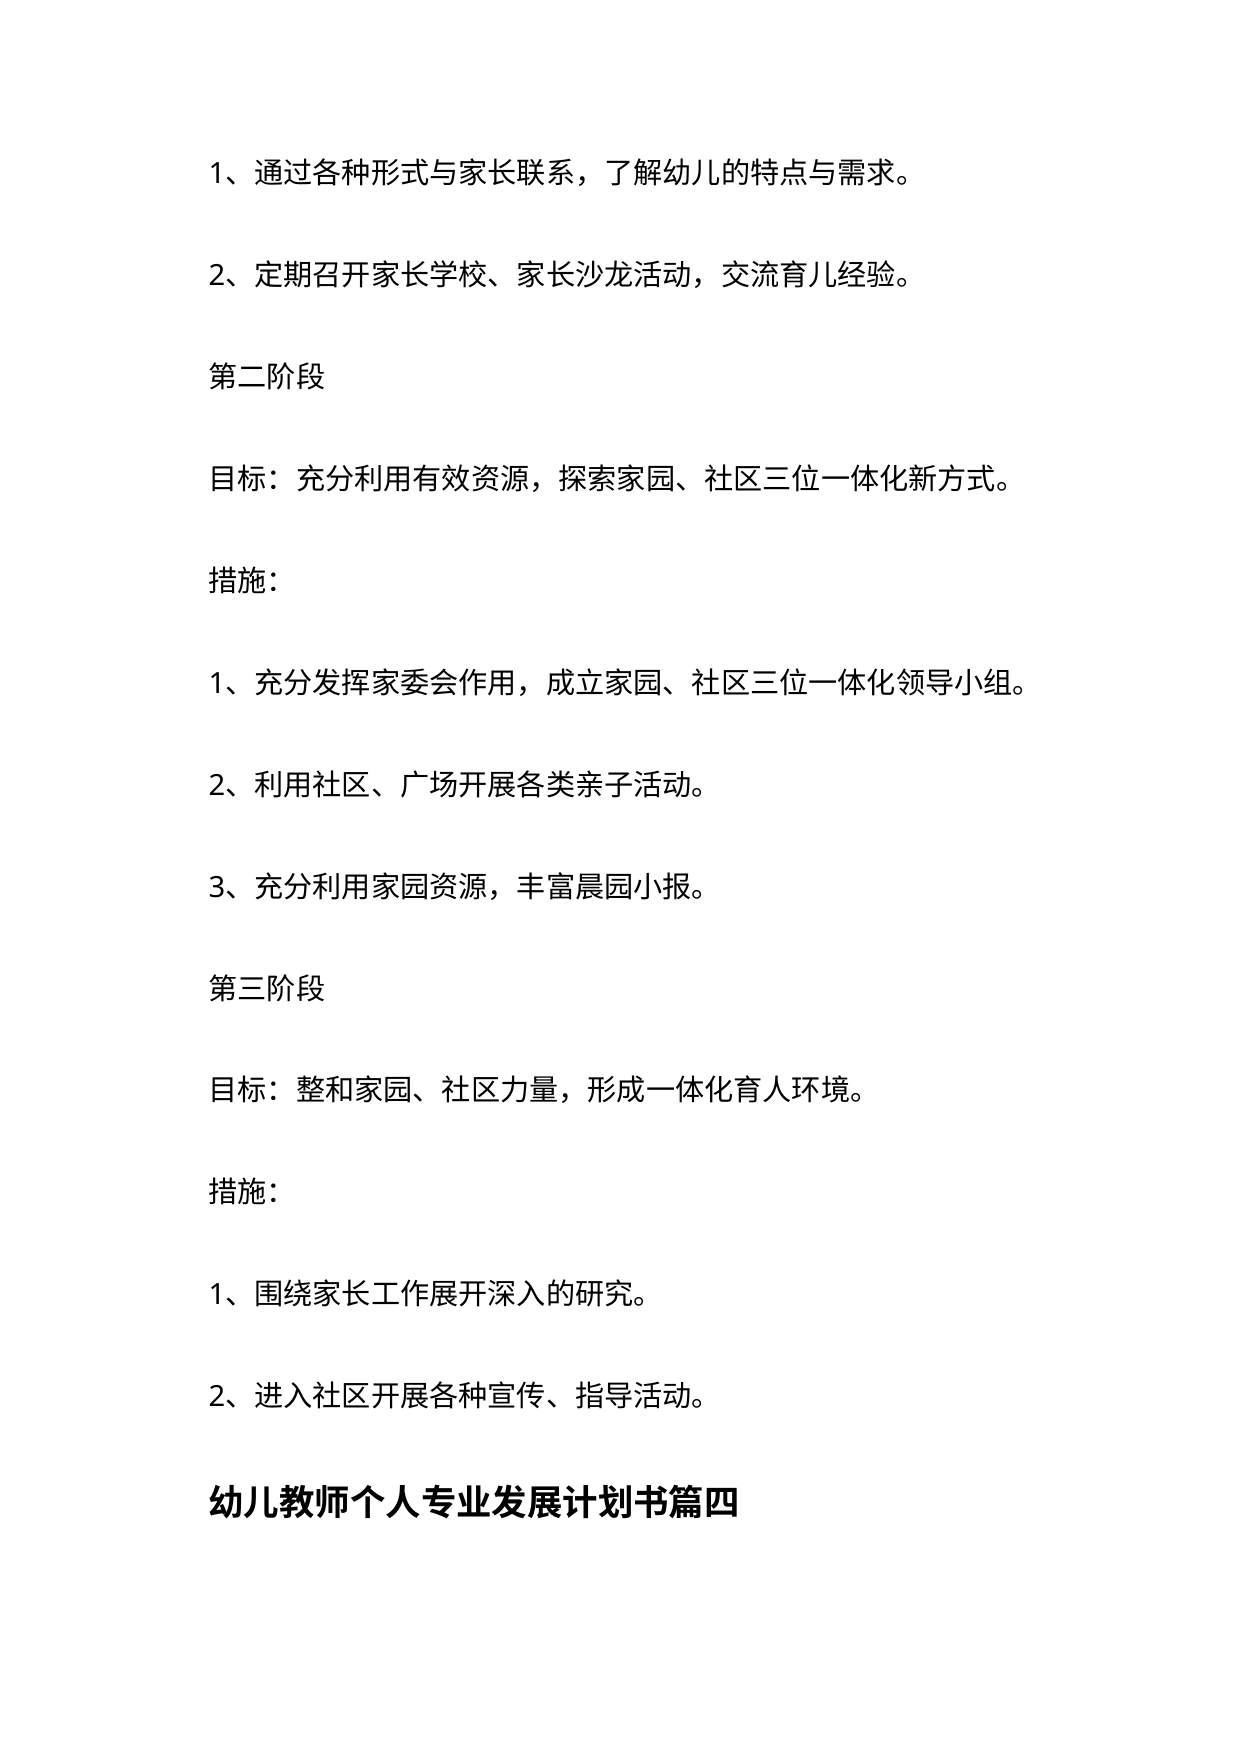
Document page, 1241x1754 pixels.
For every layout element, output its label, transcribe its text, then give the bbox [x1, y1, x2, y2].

text 2、利用社区、广场开展各类亲子活动。 [150, 761, 1090, 804]
text 1、充分发挥家委会作用，成立家园、社区三位一体化领导小组。 [150, 659, 1090, 702]
text 措施： [150, 1169, 1090, 1211]
text 措施： [150, 557, 1090, 600]
text 第二阶段 [150, 354, 1090, 396]
text 1、围绕家长工作展开深入的研究。 [150, 1271, 1090, 1313]
text 目标：充分利用有效资源，探索家园、社区三位一体化新方式。 [150, 456, 1090, 498]
text 2、定期召开家长学校、家长沙龙活动，交流育儿经验。 [150, 252, 1090, 294]
text 第三阶段 [150, 965, 1090, 1007]
text 幼儿教师个人专业发展计划书篇四 [150, 1474, 1090, 1526]
text 3、充分利用家园资源，丰富晨园小报。 [150, 863, 1090, 906]
text 1、通过各种形式与家长联系，了解幼儿的特点与需求。 [150, 150, 1090, 192]
text 目标：整和家园、社区力量，形成一体化育人环境。 [150, 1067, 1090, 1109]
text 2、进入社区开展各种宣传、指导活动。 [150, 1372, 1090, 1415]
